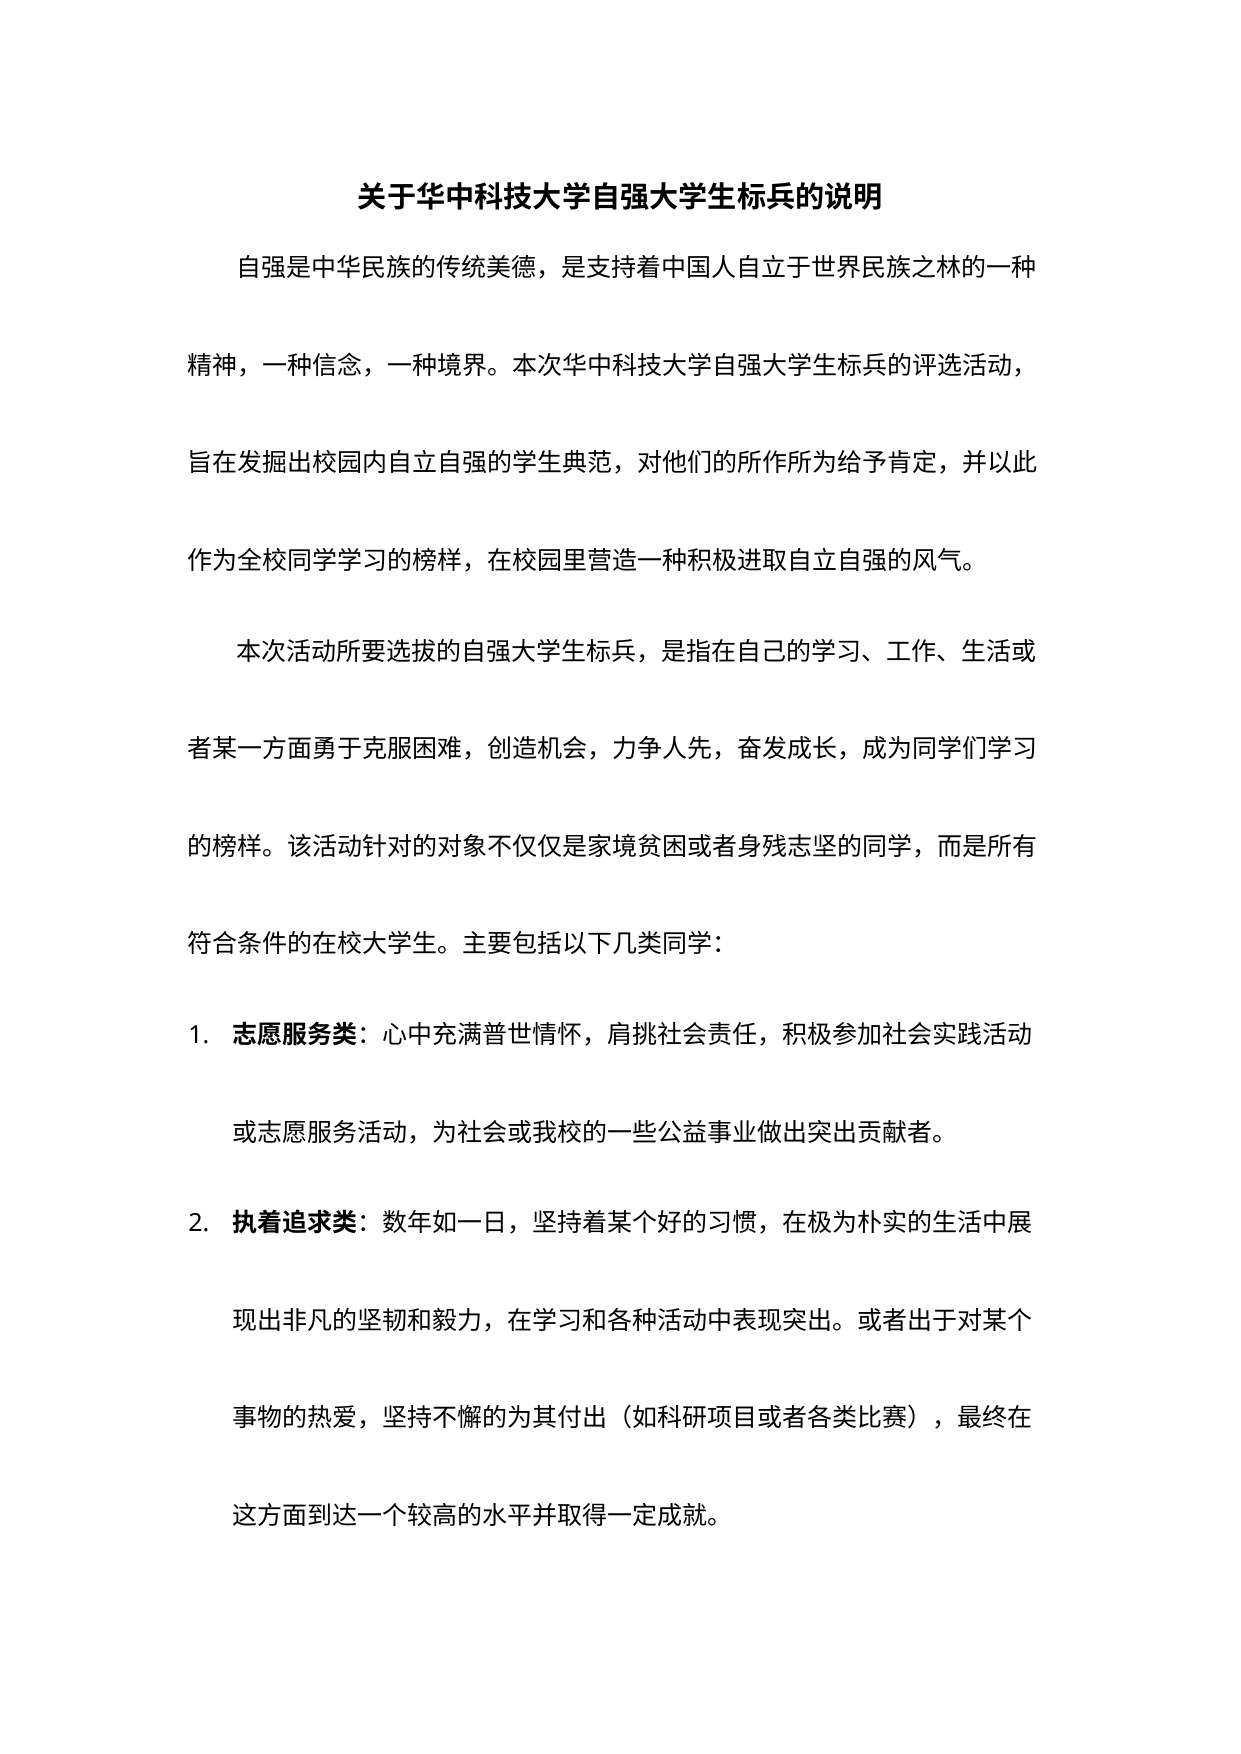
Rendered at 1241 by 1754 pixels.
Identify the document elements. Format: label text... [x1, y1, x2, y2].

text 本次活动所要选拔的自强大学生标兵，是指在自己的学习、工作、生活或者某一方面勇于克服困难，创造机会，力争人先，奋发成长，成为同学们学习的榜样。该活动针对的对象不仅仅是家境贫困或者身残志坚的同学，而是所有符合条件的在校大学生。主要包括以下几类同学： [187, 617, 1053, 974]
subtitle 关于华中科技大学自强大学生标兵的说明 [187, 162, 1053, 227]
text 自强是中华民族的传统美德，是支持着中国人自立于世界民族之林的一种精神，一种信念，一种境界。本次华中科技大学自强大学生标兵的评选活动，旨在发掘出校园内自立自强的学生典范，对他们的所作所为给予肯定，并以此作为全校同学学习的榜样，在校园里营造一种积极进取自立自强的风气。 [187, 233, 1053, 591]
list 执着追求类：数年如一日，坚持着某个好的习惯，在极为朴实的生活中展现出非凡的坚韧和毅力，在学习和各种活动中表现突出。或者出于对某个事物的热爱，坚持不懈的为其付出（如科研项目或者各类比赛），最终在这方面到达一个较高的水平并取得一定成就。 [188, 1188, 1053, 1546]
list 志愿服务类：心中充满普世情怀，肩挑社会责任，积极参加社会实践活动或志愿服务活动，为社会或我校的一些公益事业做出突出贡献者。 [188, 1000, 1053, 1163]
